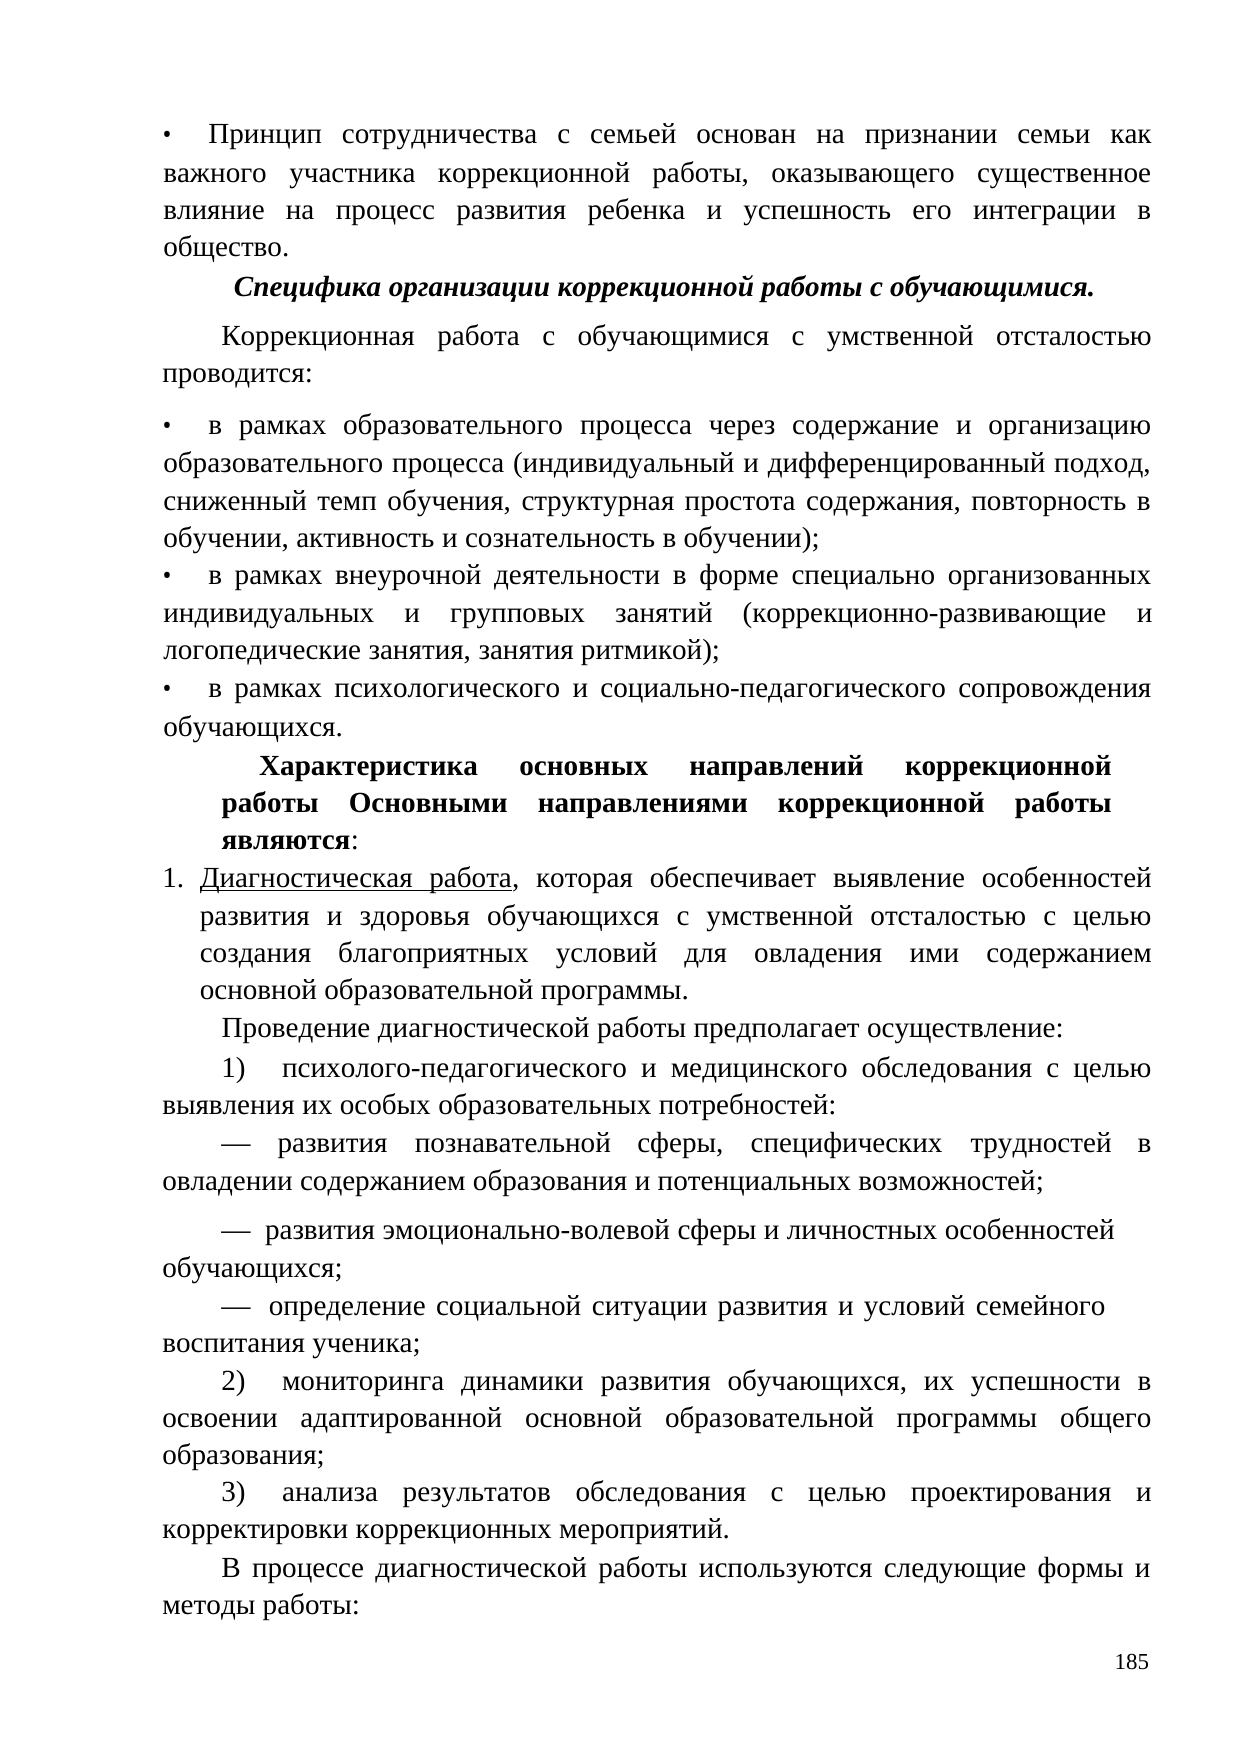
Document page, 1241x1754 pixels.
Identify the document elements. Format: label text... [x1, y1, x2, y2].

list анализа результатов обследования с целью проектирования и корректировки коррекционных мероприятий. [162, 1474, 1152, 1545]
list определение социальной ситуации развития и условий семейного воспитания ученика; [162, 1288, 1151, 1358]
list в рамках внеурочной деятельности в форме специально организованных индивидуальных и групповых занятий (коррекционно-развивающие и логопедические занятия, занятия ритмикой); [162, 557, 1152, 665]
list развития познавательной сферы, специфических трудностей в овладении содержанием образования и потенциальных возможностей; [162, 1125, 1152, 1196]
list Принцип сотрудничества с семьей основан на признании семьи как важного участника коррекционной работы, оказывающего существенное влияние на процесс развития ребенка и успешность его интеграции в общество. [162, 117, 1152, 263]
list в рамках образовательного процесса через содержание и организацию образовательного процесса (индивидуальный и дифференцированный подход, сниженный темп обучения, структурная простота содержания, повторность в обучении, активность и сознательность в обучении); [162, 407, 1151, 553]
list психолого-педагогического и медицинского обследования с целью выявления их особых образовательных потребностей: [162, 1050, 1152, 1120]
text Коррекционная работа с обучающимися с умственной отсталостью проводится: [162, 318, 1152, 389]
text Проведение диагностической работы предполагает осуществление: [221, 1011, 1232, 1044]
list мониторинга динамики развития обучающихся, их успешности в освоении адаптированной основной образовательной программы общего образования; [162, 1363, 1151, 1471]
subtitle Специфика организации коррекционной работы с обучающимися. [234, 269, 1232, 302]
list развития эмоционально-волевой сферы и личностных особенностей обучающихся; [162, 1212, 1152, 1283]
list Диагностическая работа, которая обеспечивает выявление особенностей развития и здоровья обучающихся с умственной отсталостью с целью создания благоприятных условий для овладения ими содержанием основной образовательной программы. [162, 861, 1152, 1006]
text В процессе диагностической работы используются следующие формы и методы работы: [162, 1550, 1151, 1620]
subtitle Характеристика основных направлений коррекционной работы Основными направлениями коррекционной работы являются: [221, 748, 1112, 856]
list в рамках психологического и социально-педагогического сопровождения обучающихся. [162, 670, 1152, 743]
